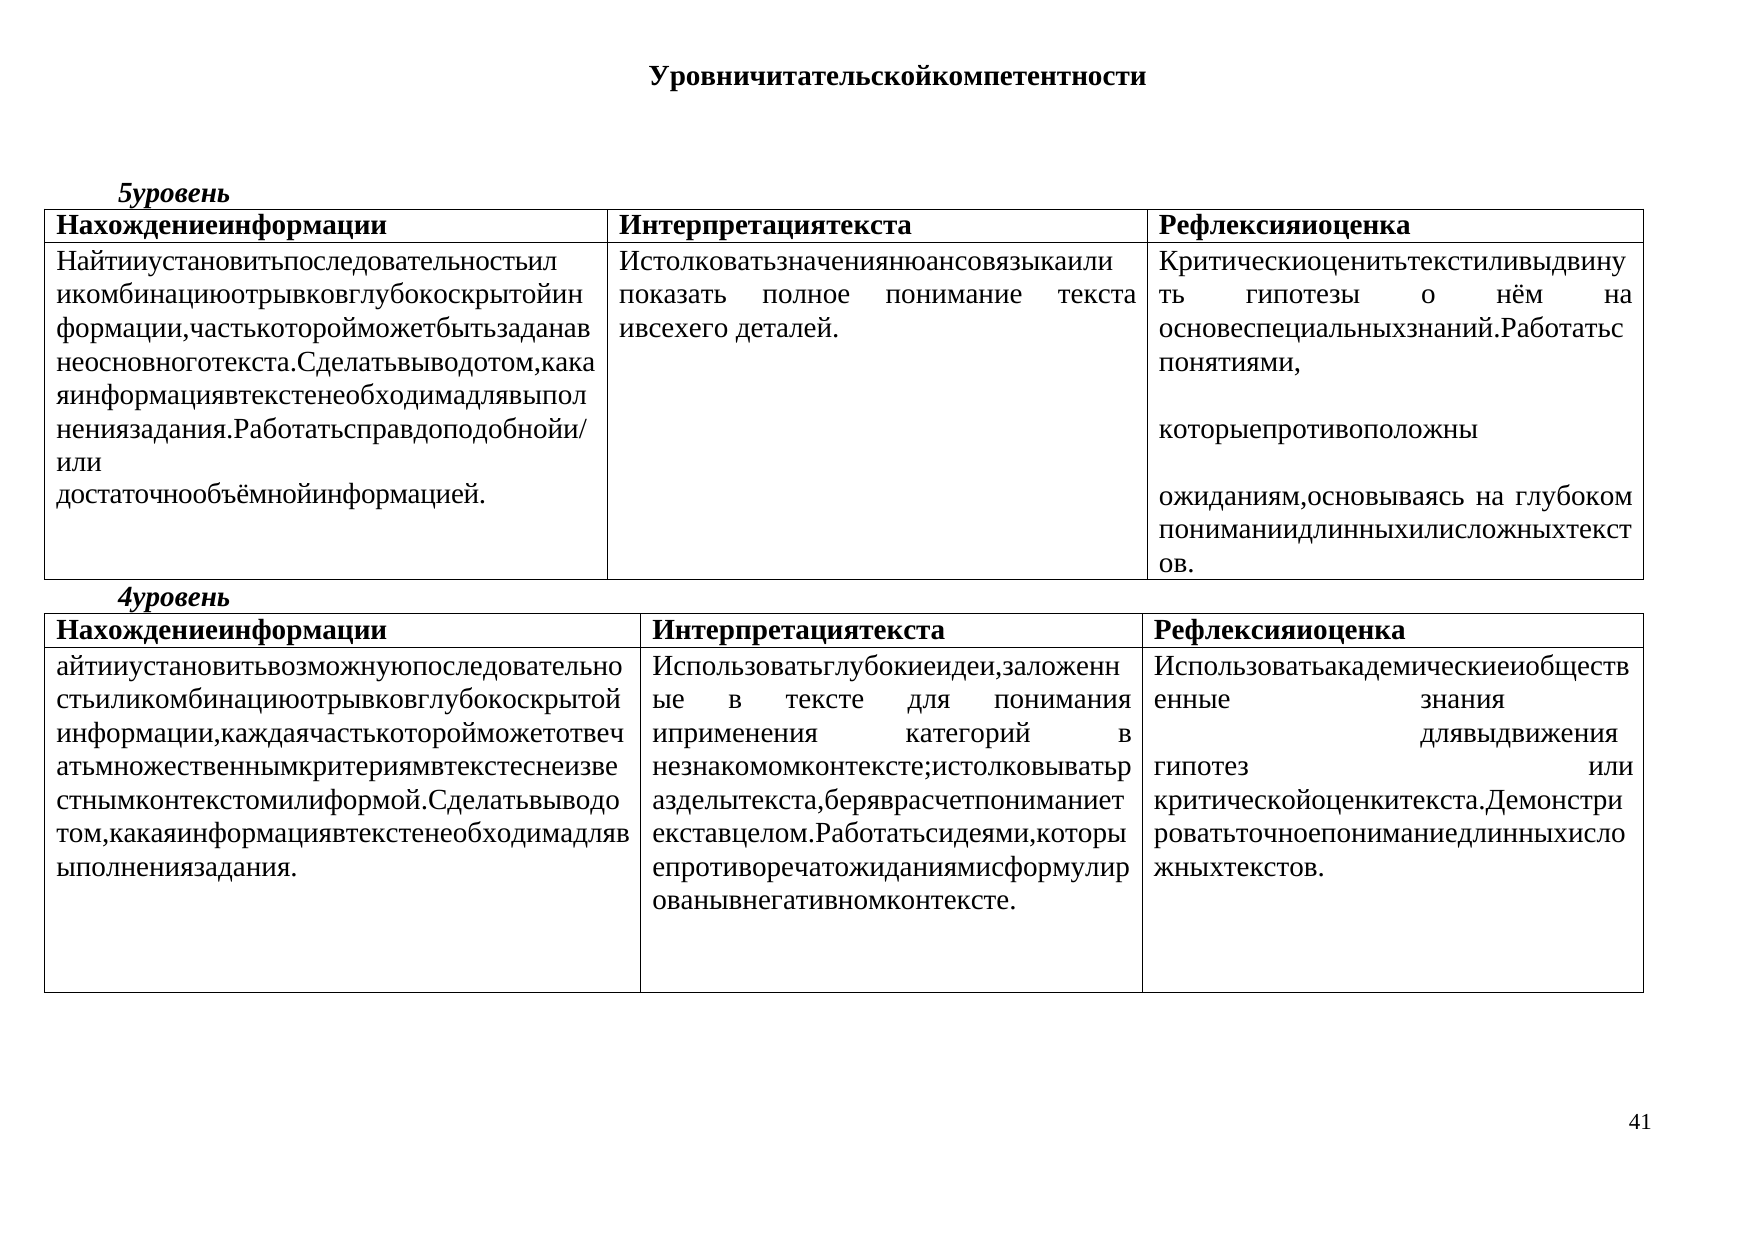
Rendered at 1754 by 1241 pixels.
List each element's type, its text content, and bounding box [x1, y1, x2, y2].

table_header Рефлексияиоценка [1148, 210, 1643, 242]
table_header Рефлексияиоценка [1143, 614, 1643, 647]
table_cell Использоватьакадемическиеиобщественные знания длявыдвижения гипотез или критическойоценкитекста.Демонстрироватьточноепониманиедлинныхисложныхтекстов. [1143, 648, 1643, 992]
table_header Интерпретациятекста [608, 210, 1147, 242]
table_header Нахождениеинформации [45, 614, 640, 647]
table_cell Критическиоценитьтекстиливыдвинуть гипотезы о нём на основеспециальныхзнаний.Работатьспонятиями, которыепротивоположны ожиданиям,основываясь на глубоком пониманиидлинныхилисложныхтекстов. [1148, 243, 1643, 578]
table_cell Истолковатьзначениянюансовязыкаили показать полное понимание текста ивсехего деталей. [608, 243, 1147, 578]
subtitle Уровничитательскойкомпетентности [118, 58, 1677, 92]
table_header Нахождениеинформации [45, 210, 607, 242]
table_header Интерпретациятекста [641, 614, 1142, 647]
table_cell айтииустановитьвозможнуюпоследовательностьиликомбинациюотрывковглубокоскрытойинформации,каждаячастькоторойможетотвечатьмножественнымкритериямвтекстеснеизвестнымконтекстомилиформой.Сделатьвыводотом,какаяинформациявтекстенеобходимадлявыполнениязадания. [45, 648, 640, 992]
table_cell Найтииустановитьпоследовательностьиликомбинациюотрывковглубокоскрытойинформации,частькоторойможетбытьзаданавнеосновноготекста.Сделатьвыводотом,какаяинформациявтекстенеобходимадлявыполнениязадания.Работатьсправдоподобнойи/или достаточнообъёмнойинформацией. [45, 243, 607, 578]
table_cell Использоватьглубокиеидеи,заложенные в тексте для понимания иприменения категорий в незнакомомконтексте;истолковыватьразделытекста,беряврасчетпониманиетекставцелом.Работатьсидеями,которыепротиворечатожиданиямисформулированывнегативномконтексте. [641, 648, 1142, 992]
subtitle 5уровень [118, 175, 1677, 208]
text 4уровень [118, 579, 1677, 613]
